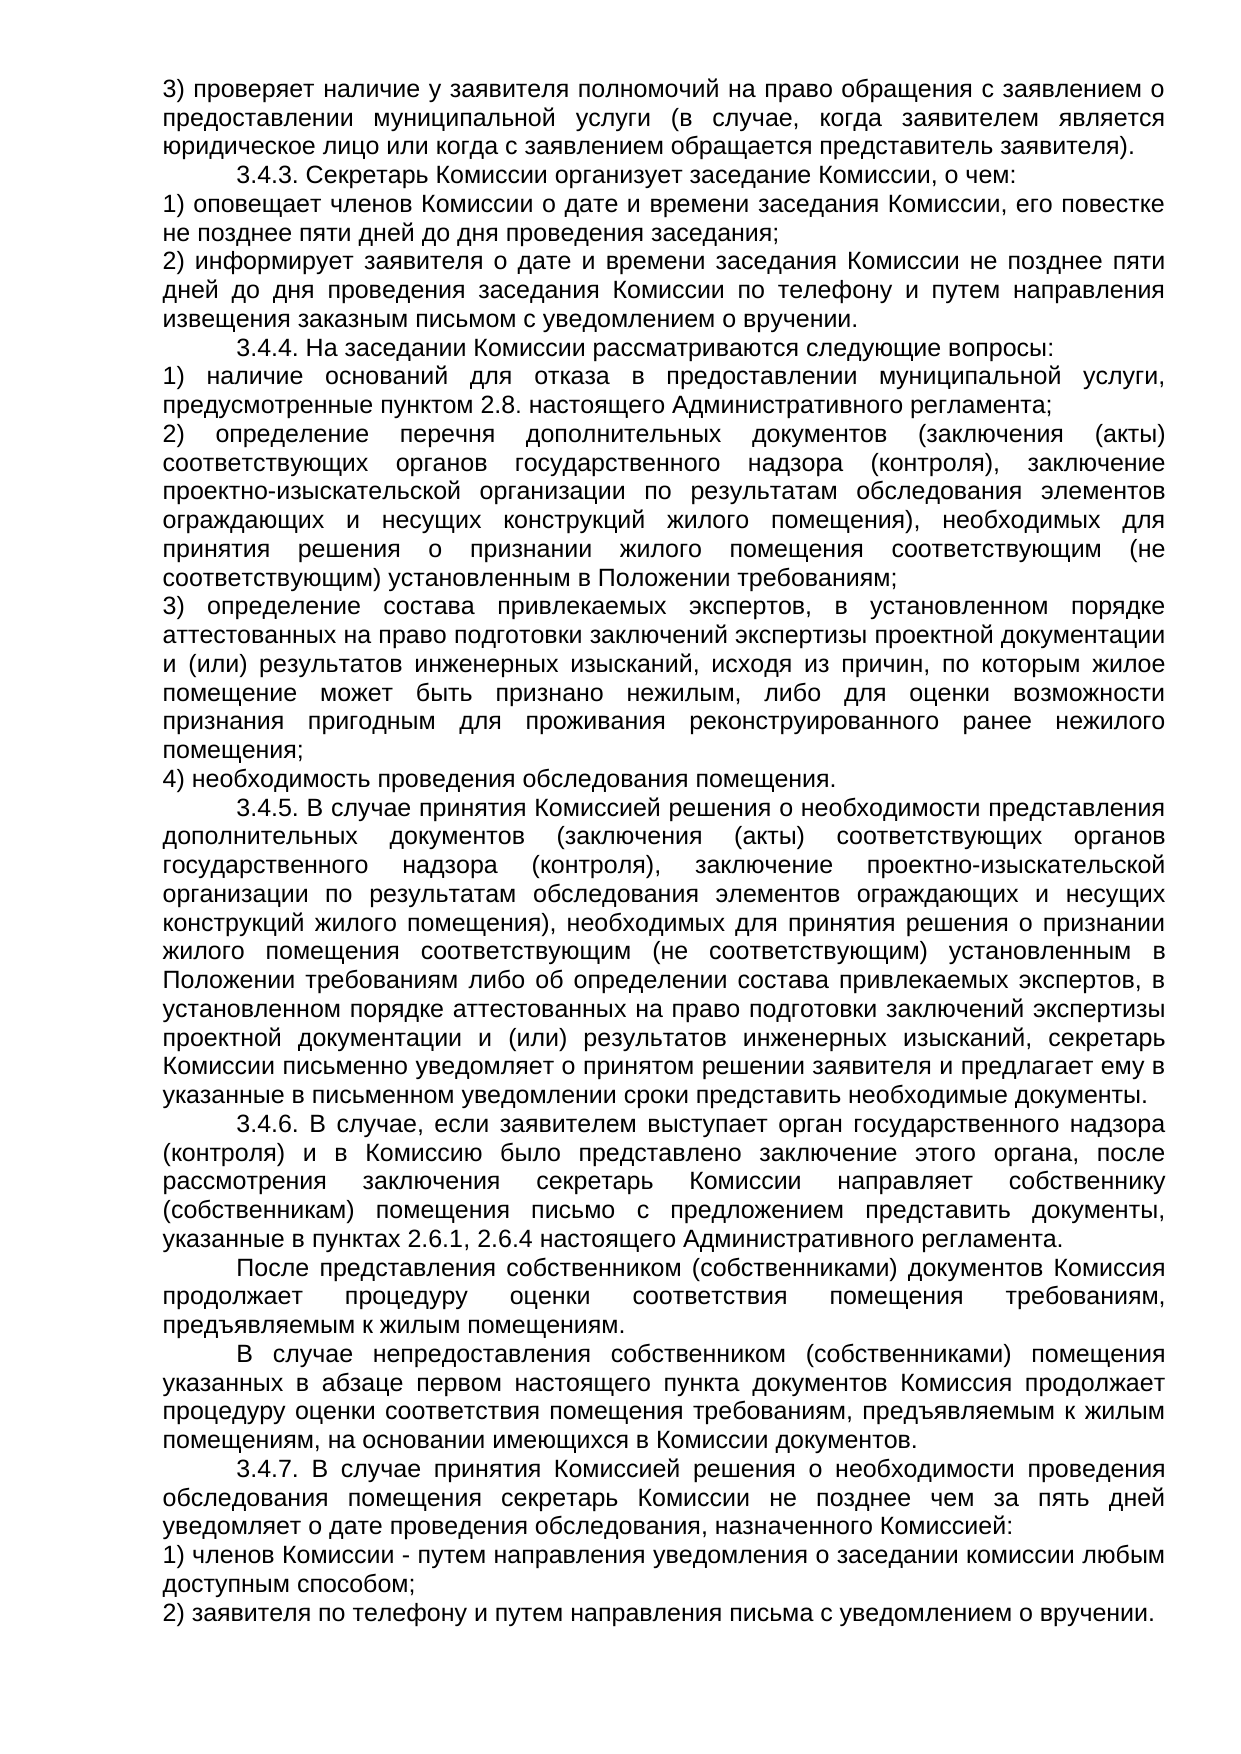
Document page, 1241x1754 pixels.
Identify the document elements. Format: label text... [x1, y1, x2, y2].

text 4) необходимость проведения обследования помещения. [162, 764, 1167, 793]
text 2) заявителя по телефону и путем направления письма с уведомлением о вручении. [162, 1598, 1167, 1626]
text 3.4.3. Секретарь Комиссии организует заседание Комиссии, о чем: [162, 160, 1167, 189]
text 1) членов Комиссии - путем направления уведомления о заседании комиссии любым доступным способом; [162, 1540, 1167, 1598]
text 1) наличие оснований для отказа в предоставлении муниципальной услуги, предусмотренные пунктом 2.8. настоящего Административного регламента; [162, 361, 1167, 419]
text 2) определение перечня дополнительных документов (заключения (акты) соответствующих органов государственного надзора (контроля), заключение проектно-изыскательской организации по результатам обследования элементов ограждающих и несущих конструкций жилого помещения), необходимых для принятия решения о признании жилого помещения соответствующим (не соответствующим) установленным в Положении требованиям; [162, 419, 1167, 591]
text 3) проверяет наличие у заявителя полномочий на право обращения с заявлением о предоставлении муниципальной услуги (в случае, когда заявителем является юридическое лицо или когда с заявлением обращается представитель заявителя). [162, 74, 1167, 160]
text 3.4.6. В случае, если заявителем выступает орган государственного надзора (контроля) и в Комиссию было представлено заключение этого органа, после рассмотрения заключения секретарь Комиссии направляет собственнику (собственникам) помещения письмо с предложением представить документы, указанные в пунктах 2.6.1, 2.6.4 настоящего Административного регламента. [162, 1109, 1167, 1253]
text В случае непредоставления собственником (собственниками) помещения указанных в абзаце первом настоящего пункта документов Комиссия продолжает процедуру оценки соответствия помещения требованиям, предъявляемым к жилым помещениям, на основании имеющихся в Комиссии документов. [162, 1339, 1167, 1454]
text 3.4.5. В случае принятия Комиссией решения о необходимости представления дополнительных документов (заключения (акты) соответствующих органов государственного надзора (контроля), заключение проектно-изыскательской организации по результатам обследования элементов ограждающих и несущих конструкций жилого помещения), необходимых для принятия решения о признании жилого помещения соответствующим (не соответствующим) установленным в Положении требованиям либо об определении состава привлекаемых экспертов, в установленном порядке аттестованных на право подготовки заключений экспертизы проектной документации и (или) результатов инженерных изысканий, секретарь Комиссии письменно уведомляет о принятом решении заявителя и предлагает ему в указанные в письменном уведомлении сроки представить необходимые документы. [162, 793, 1167, 1109]
text После представления собственником (собственниками) документов Комиссия продолжает процедуру оценки соответствия помещения требованиям, предъявляемым к жилым помещениям. [162, 1253, 1167, 1339]
text 3.4.7. В случае принятия Комиссией решения о необходимости проведения обследования помещения секретарь Комиссии не позднее чем за пять дней уведомляет о дате проведения обследования, назначенного Комиссией: [162, 1454, 1167, 1540]
text 1) оповещает членов Комиссии о дате и времени заседания Комиссии, его повестке не позднее пяти дней до дня проведения заседания; [162, 189, 1167, 246]
text 3.4.4. На заседании Комиссии рассматриваются следующие вопросы: [162, 333, 1167, 361]
text 2) информирует заявителя о дате и времени заседания Комиссии не позднее пяти дней до дня проведения заседания Комиссии по телефону и путем направления извещения заказным письмом с уведомлением о вручении. [162, 246, 1167, 333]
text 3) определение состава привлекаемых экспертов, в установленном порядке аттестованных на право подготовки заключений экспертизы проектной документации и (или) результатов инженерных изысканий, исходя из причин, по которым жилое помещение может быть признано нежилым, либо для оценки возможности признания пригодным для проживания реконструированного ранее нежилого помещения; [162, 591, 1167, 764]
